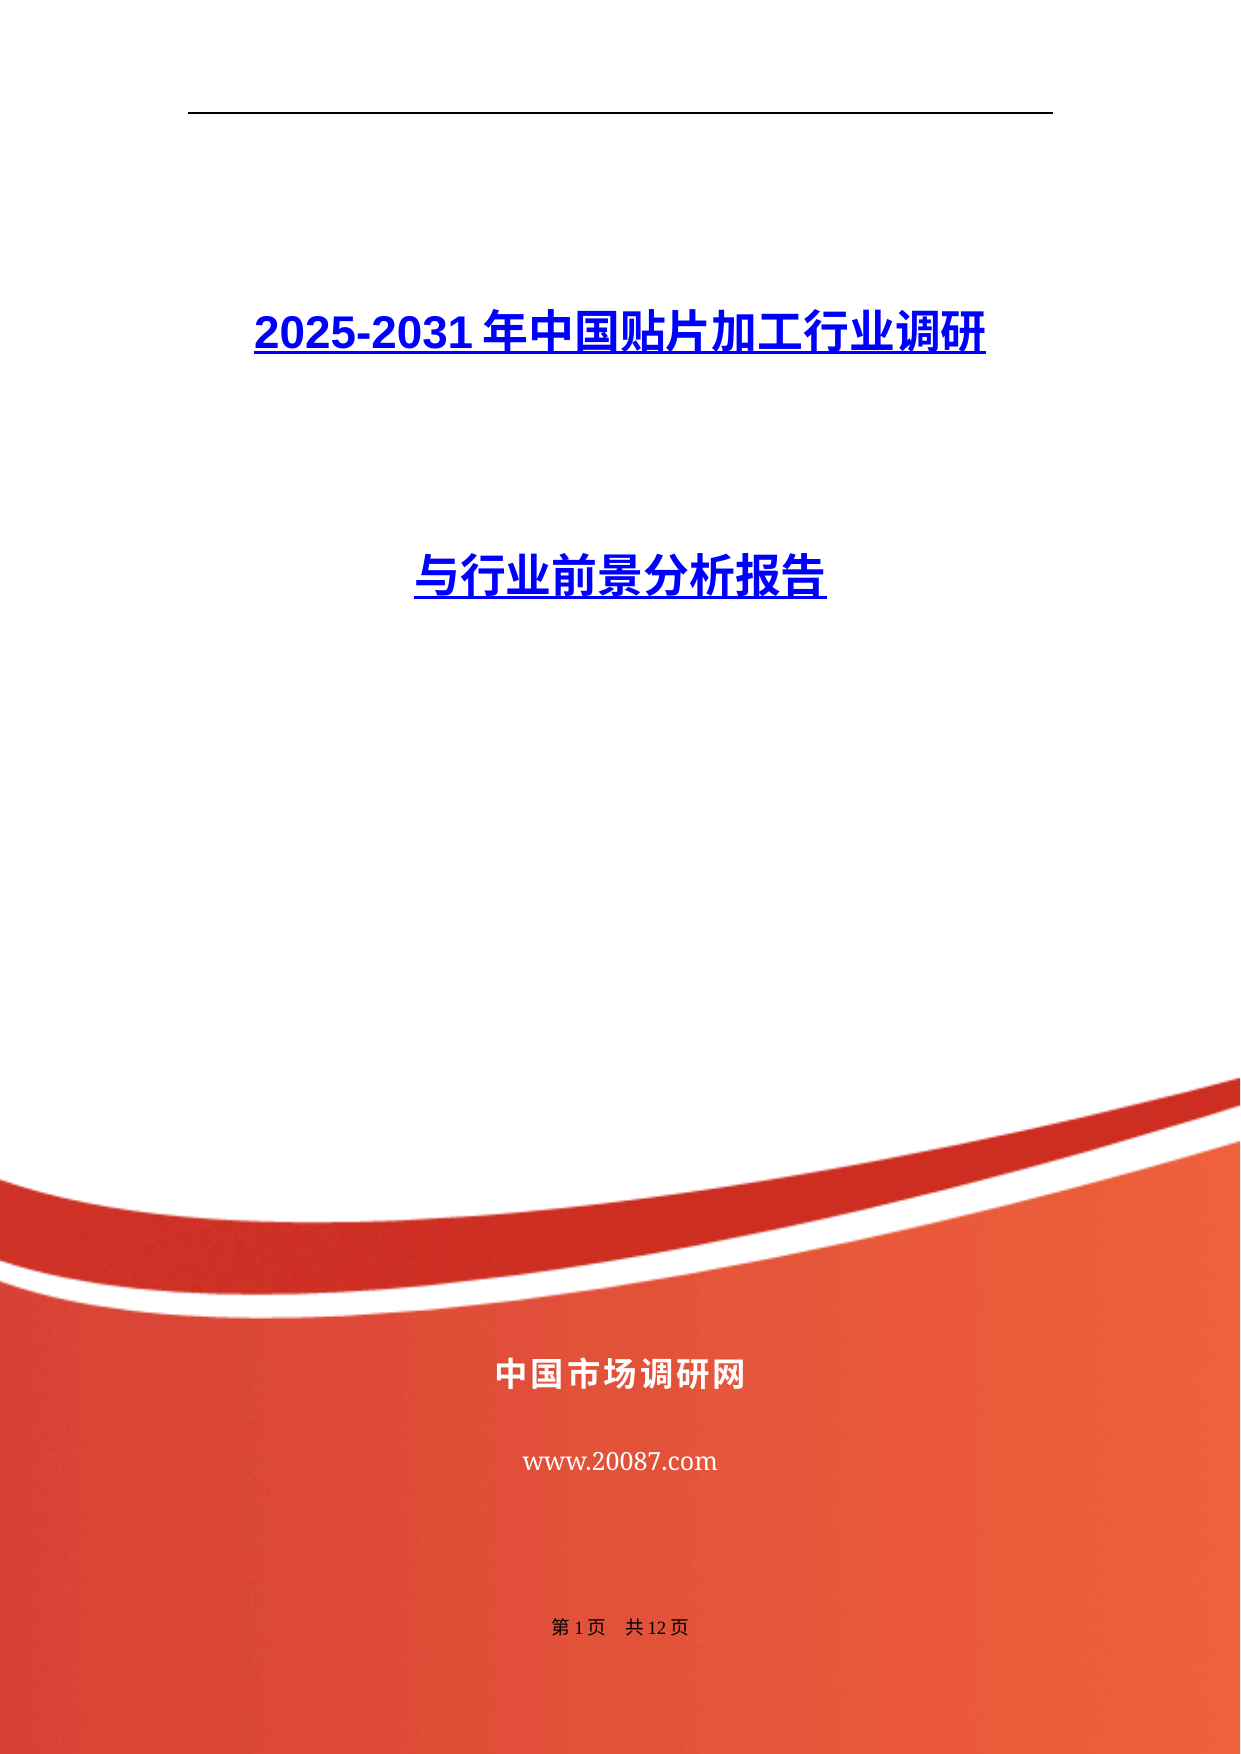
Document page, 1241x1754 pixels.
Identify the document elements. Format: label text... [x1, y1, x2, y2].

picture [0, 1006, 1241, 1754]
table_header 2025-2031年中国贴片加工行业调研与行业前景分析报告 [188, 207, 1053, 773]
subtitle 中国市场调研网 [187, 1339, 1053, 1404]
text www.20087.com [187, 1428, 1053, 1493]
